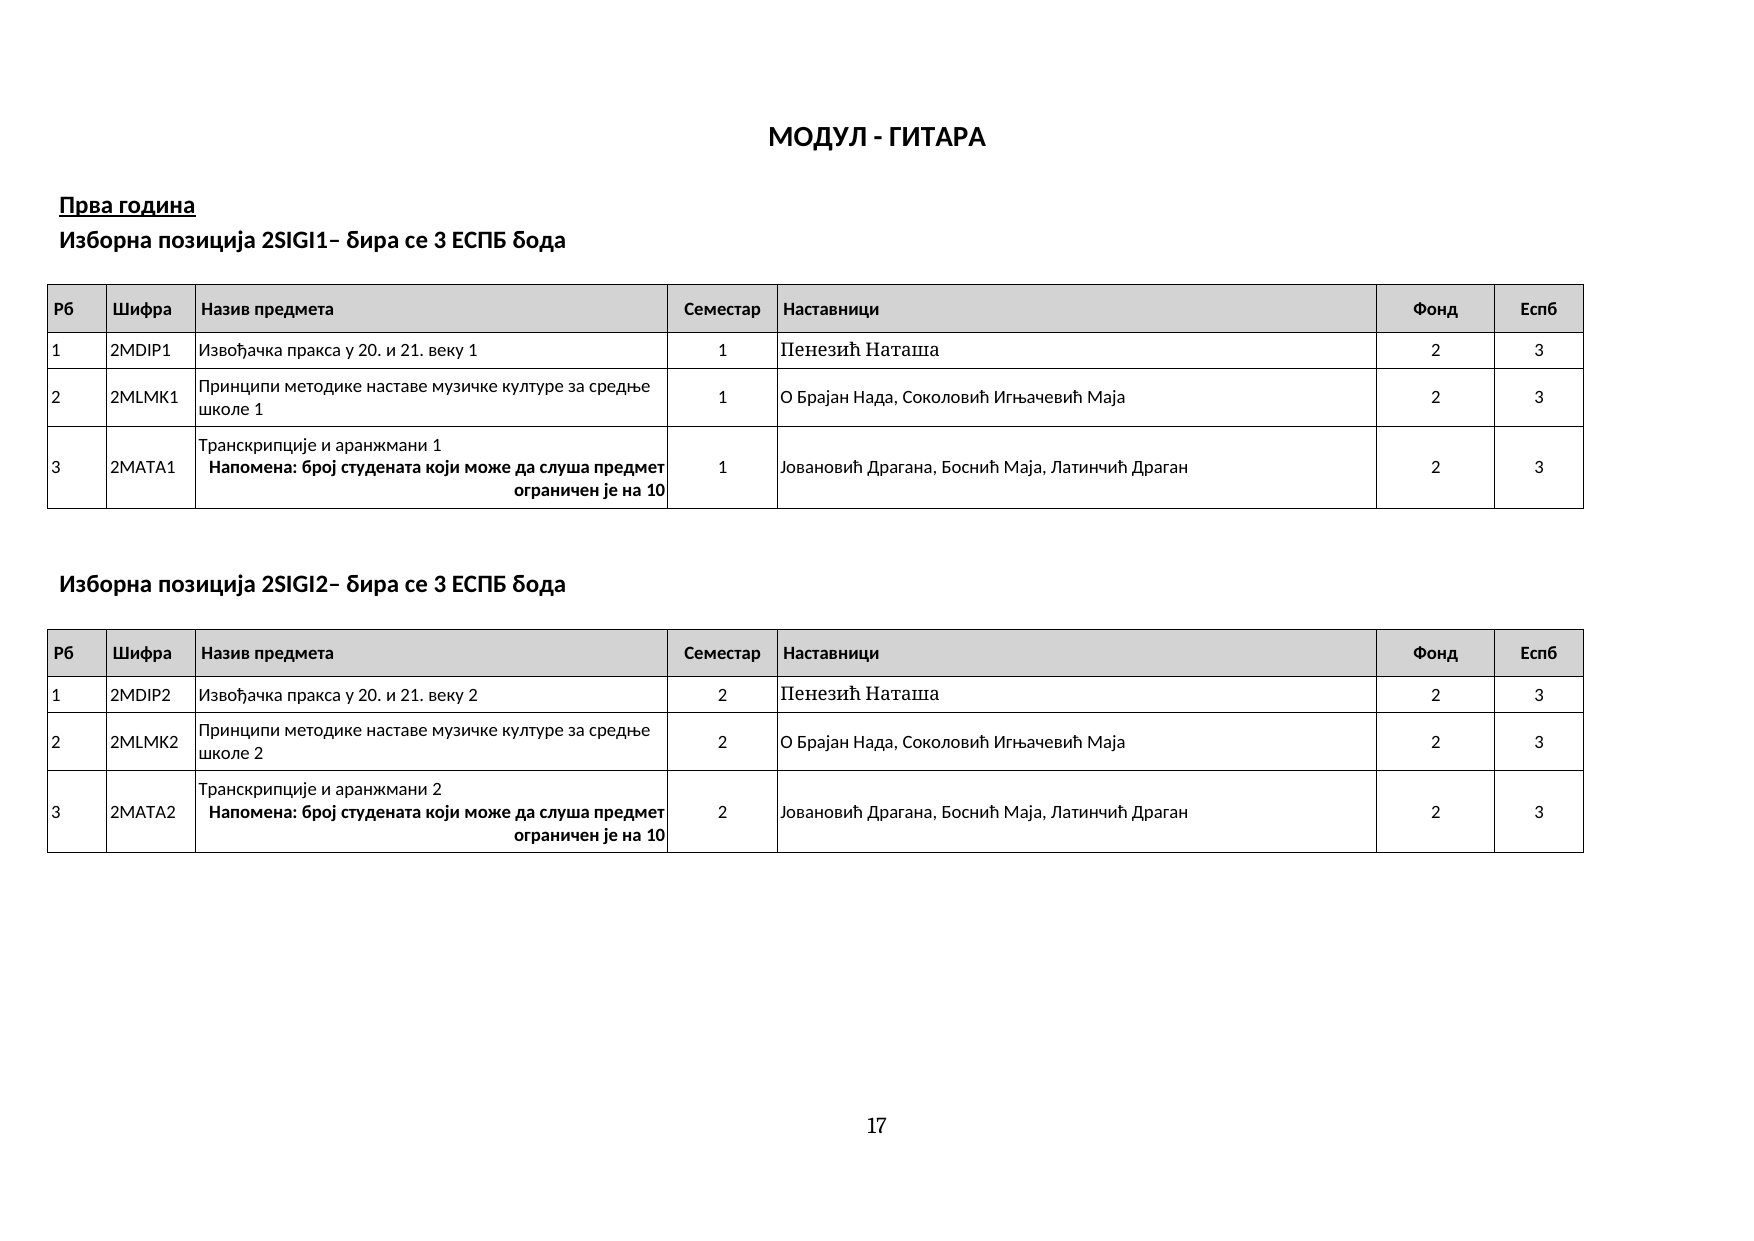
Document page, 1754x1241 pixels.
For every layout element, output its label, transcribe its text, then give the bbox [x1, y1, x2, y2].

table_cell 1 [48, 333, 106, 367]
table_cell 2MDIP1 [107, 333, 195, 367]
table_header Семестар [668, 285, 777, 332]
table_cell 3 [1495, 771, 1583, 852]
table_cell 2 [1377, 369, 1494, 426]
table_cell 3 [48, 771, 106, 852]
table_cell 1 [668, 427, 777, 507]
table_cell 2 [1377, 677, 1494, 712]
table_header Шифра [107, 630, 195, 676]
table_cell Извођачка пракса у 20. и 21. веку 1 [196, 333, 667, 367]
text Изборна позиција 2SIGI1– бира се 3 ЕСПБ бода [59, 224, 1695, 255]
table_cell Пенезић Наташа [778, 677, 1376, 712]
table_cell 3 [48, 427, 106, 507]
text Прва година [59, 189, 1695, 220]
table_cell 2 [668, 713, 777, 770]
table_cell 3 [1495, 369, 1583, 426]
table_cell 2 [1377, 427, 1494, 507]
table_cell Принципи методике наставе музичке културе за средње школе 2 [196, 713, 667, 770]
table_cell 3 [1495, 713, 1583, 770]
table_cell Јовановић Драгана, Боснић Маја, Латинчић Драган [778, 771, 1376, 852]
table_cell Принципи методике наставе музичке културе за средње школе 1 [196, 369, 667, 426]
table_header Еспб [1495, 630, 1583, 676]
table_cell 2MLMK1 [107, 369, 195, 426]
table_header Назив предмета [196, 630, 667, 676]
table_header Еспб [1495, 285, 1583, 332]
table_header Рб [48, 630, 106, 676]
table_cell 2 [1377, 713, 1494, 770]
table_header Шифра [107, 285, 195, 332]
table_cell 2 [48, 713, 106, 770]
table_cell Транскрипције и аранжмани 2 Напомена: број студената који може да слуша предмет ограничен је на 10 [196, 771, 667, 852]
table_cell 3 [1495, 427, 1583, 507]
table_cell 2MATA1 [107, 427, 195, 507]
table_header Наставници [778, 285, 1376, 332]
table_cell Јовановић Драгана, Боснић Маја, Латинчић Драган [778, 427, 1376, 507]
table_header Фонд [1377, 630, 1494, 676]
text МОДУЛ - ГИТАРА [59, 118, 1695, 154]
table_cell Транскрипције и аранжмани 1 Напомена: број студената који може да слуша предмет ограничен је на 10 [196, 427, 667, 507]
table_cell Извођачка пракса у 20. и 21. веку 2 [196, 677, 667, 712]
table_cell 3 [1495, 333, 1583, 367]
table_cell О Брајан Нада, Соколовић Игњачевић Маја [778, 713, 1376, 770]
table_cell 2 [668, 771, 777, 852]
text Изборна позиција 2SIGI2– бира се 3 ЕСПБ бода [59, 568, 1695, 599]
table_cell 2 [48, 369, 106, 426]
table_cell 2MLMK2 [107, 713, 195, 770]
table_cell 1 [668, 369, 777, 426]
table_header Назив предмета [196, 285, 667, 332]
table_cell 2 [1377, 333, 1494, 367]
table_cell 2MDIP2 [107, 677, 195, 712]
table_header Фонд [1377, 285, 1494, 332]
table_header Рб [48, 285, 106, 332]
table_cell 2MATA2 [107, 771, 195, 852]
table_cell Пенезић Наташа [778, 333, 1376, 367]
table_cell 1 [668, 333, 777, 367]
table_header Наставници [778, 630, 1376, 676]
table_cell 2 [668, 677, 777, 712]
table_cell 1 [48, 677, 106, 712]
table_header Семестар [668, 630, 777, 676]
table_cell О Брајан Нада, Соколовић Игњачевић Маја [778, 369, 1376, 426]
table_cell 3 [1495, 677, 1583, 712]
table_cell 2 [1377, 771, 1494, 852]
